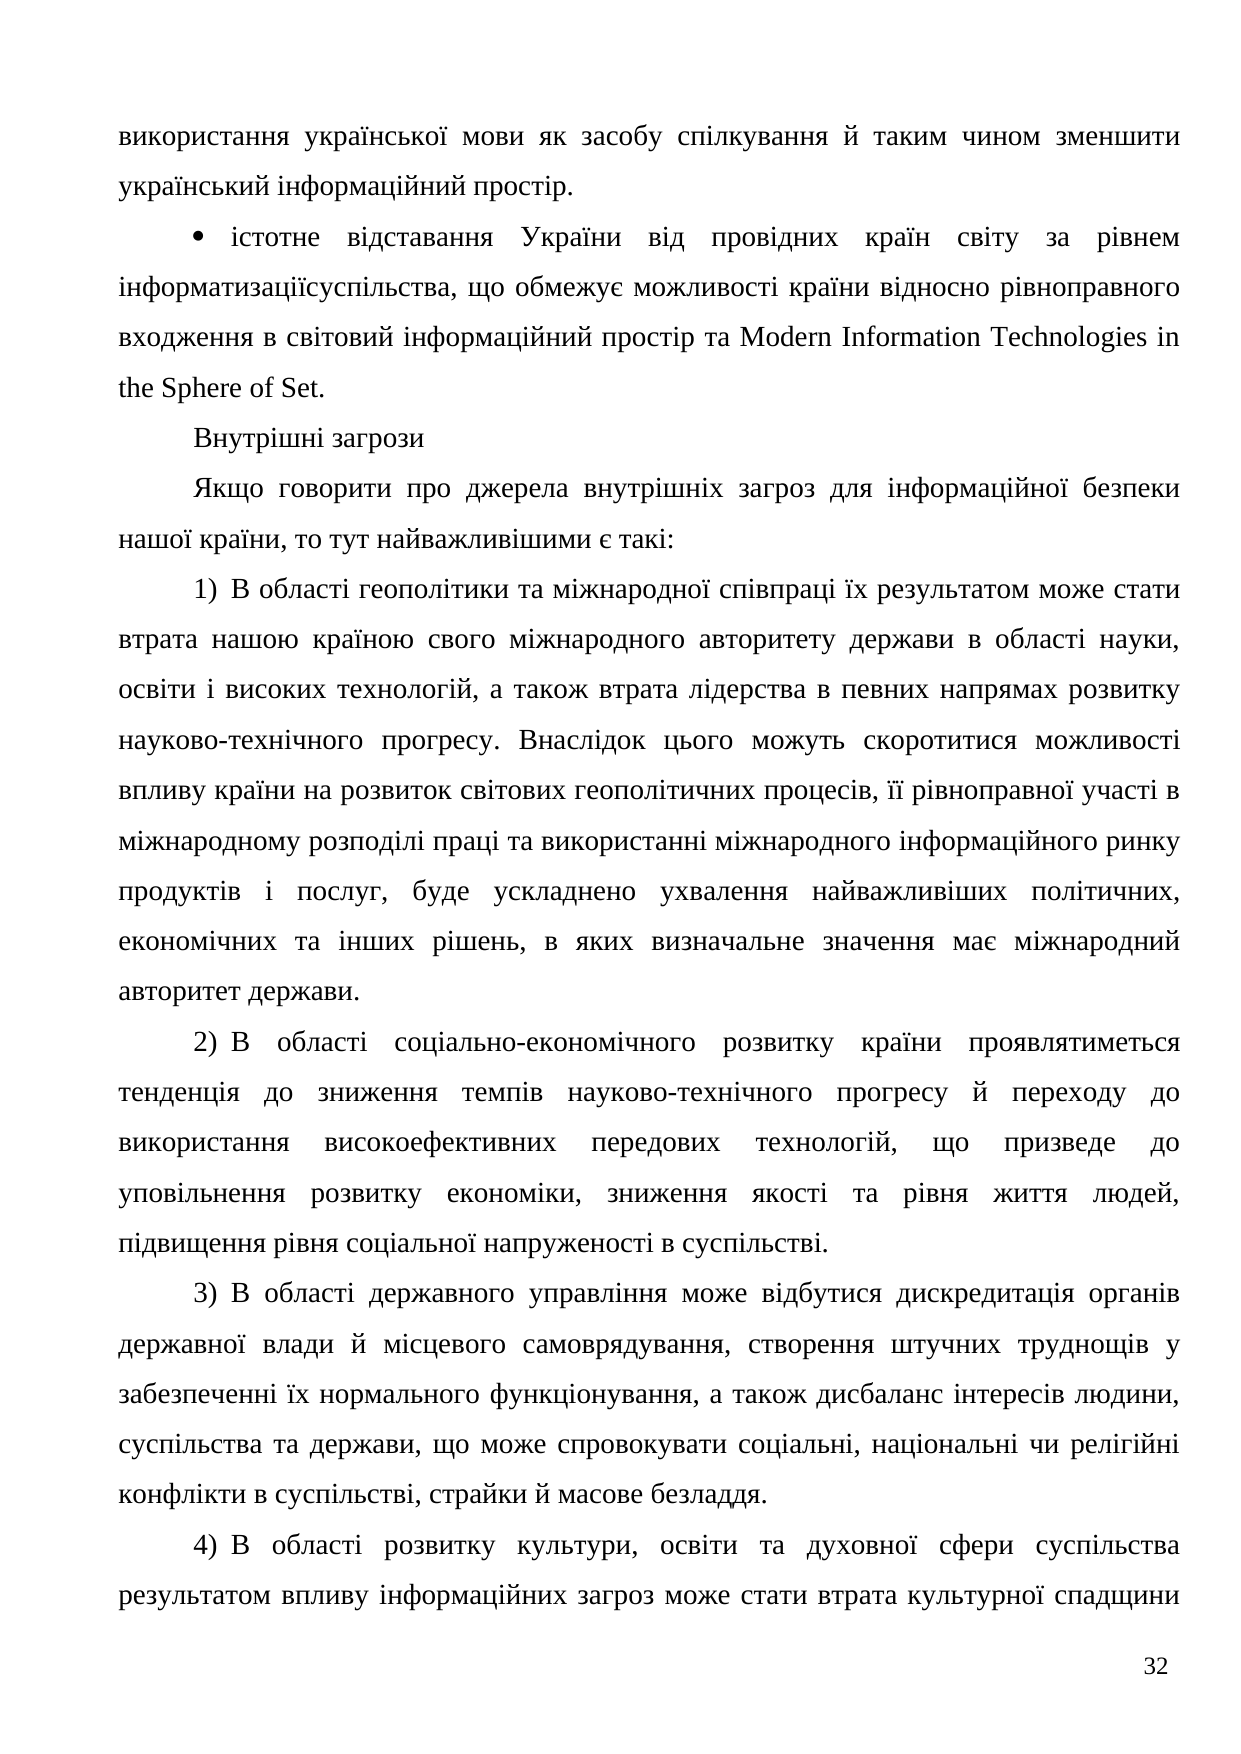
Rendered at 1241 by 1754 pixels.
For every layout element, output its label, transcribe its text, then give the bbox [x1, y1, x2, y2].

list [118, 118, 1181, 202]
list В області геополітики та міжнародної співпраці їх результатом може стати втрата нашою країною свого міжнародного авторитету держави в області науки, освіти і високих технологій, а також втрата лідерства в певних напрямах розвитку науково-технічного прогресу. Внаслідок цього можуть скоротитися можливості впливу країни на розвиток світових геополітичних процесів, її рівноправної участі в міжнародному розподілі праці та використанні міжнародного інформаційного ринку продуктів і послуг, буде ускладнено ухвалення найважливіших політичних, економічних та інших рішень, в яких визначальне значення має міжнародний авторитет держави. [118, 571, 1181, 1007]
text Якщо говорити про джерела внутрішніх загроз для інформаційної безпеки нашої країни, то тут найважливішими є такі: [118, 470, 1181, 554]
text Внутрішні загрози [118, 420, 1181, 454]
list істотне відставання України від провідних країн світу за рівнем інформатизаціїсуспільства, що обмежує можливості країни відносно рівноправного входження в світовий інформаційний простір та Modern Information Technologies in the Sphere of Set. [118, 219, 1181, 403]
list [118, 1527, 1181, 1611]
list В області соціально-економічного розвитку країни проявлятиметься тенденція до зниження темпів науково-технічного прогресу й переходу до використання високоефективних передових технологій, що призведе до уповільнення розвитку економіки, зниження якості та рівня життя людей, підвищення рівня соціальної напруженості в суспільстві. [118, 1024, 1181, 1259]
list В області державного управління може відбутися дискредитація органів державної влади й місцевого самоврядування, створення штучних труднощів у забезпеченні їх нормального функціонування, а також дисбаланс інтересів людини, суспільства та держави, що може спровокувати соціальні, національні чи релігійні конфлікти в суспільстві, страйки й масове безладдя. [118, 1275, 1181, 1510]
